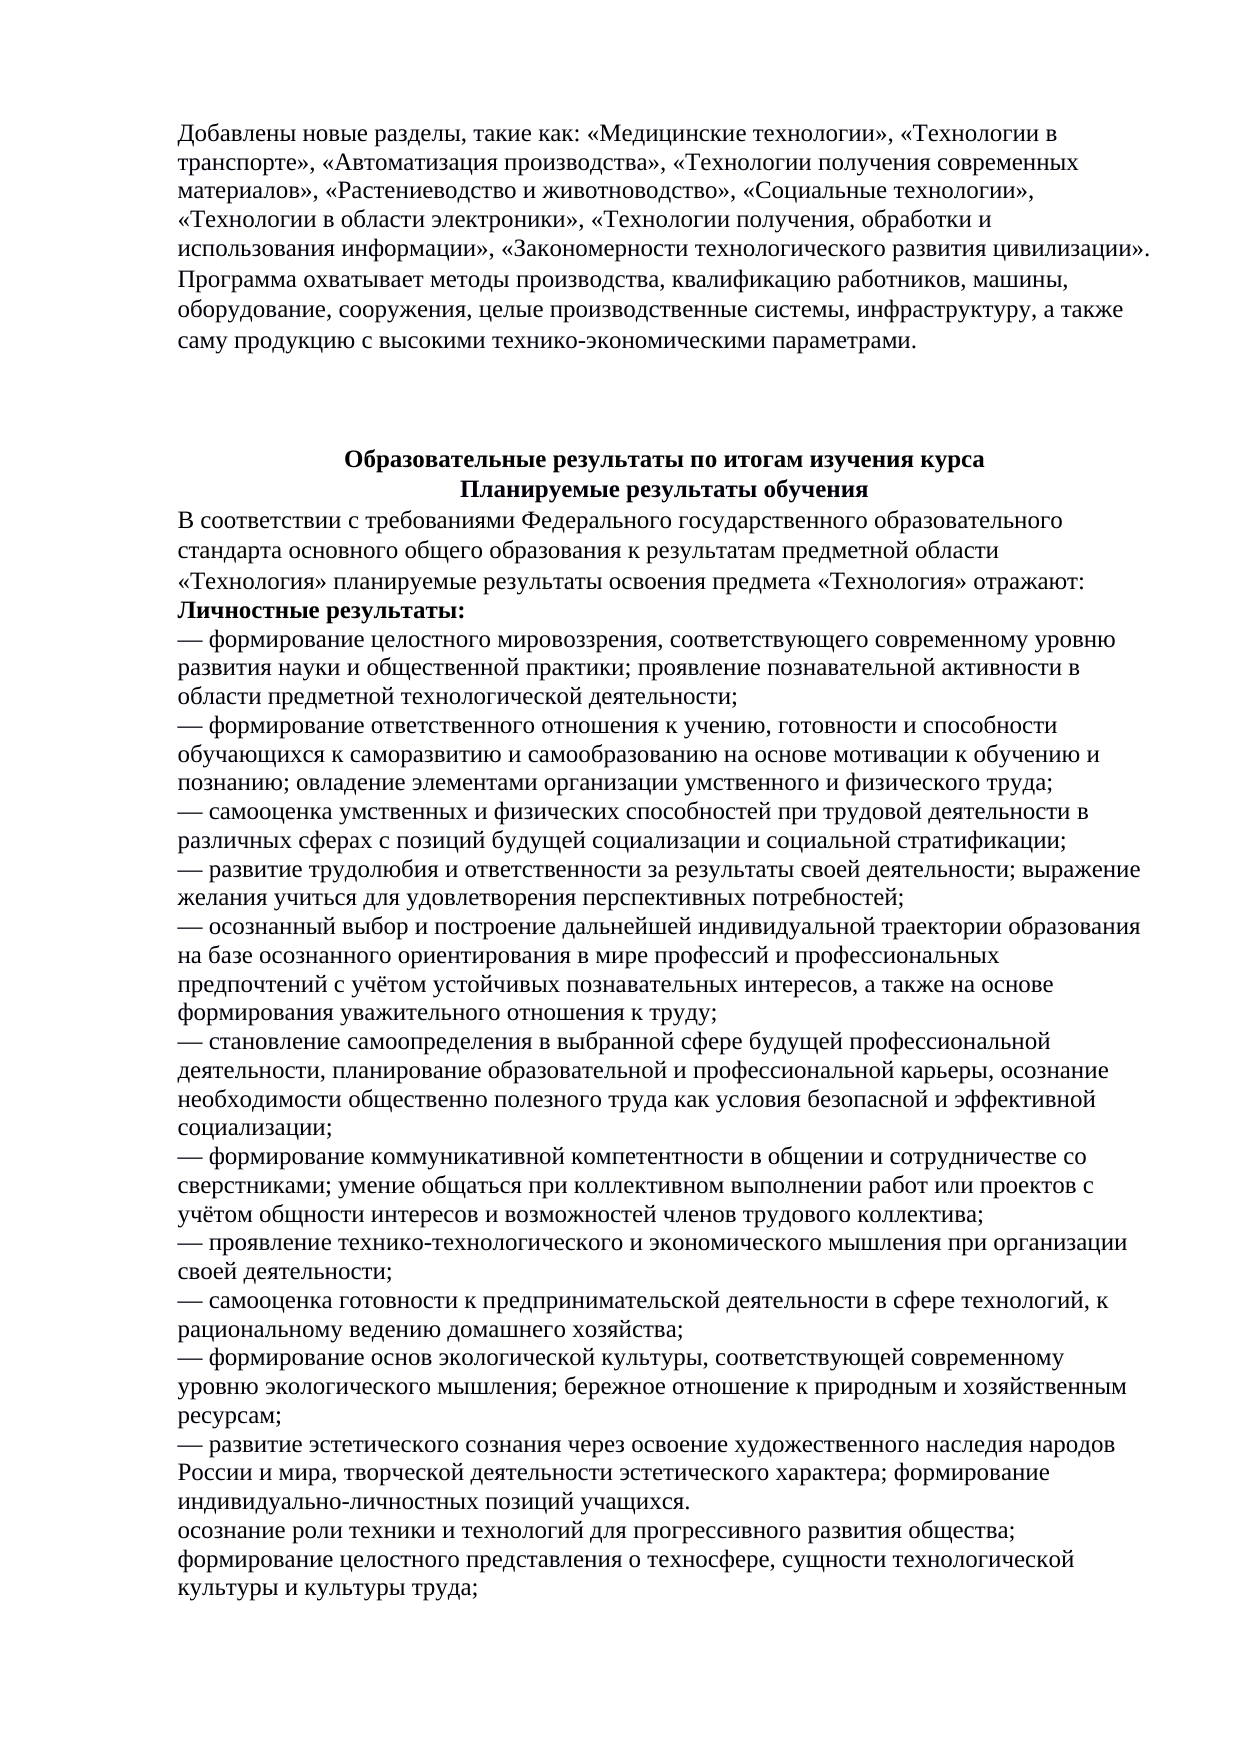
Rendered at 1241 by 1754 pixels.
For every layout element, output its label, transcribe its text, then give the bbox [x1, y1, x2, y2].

text — формирование целостного мировоззрения, соответствующего современному уровню развития науки и общественной практики; проявление познавательной активности в области предметной технологической деятельности; [177, 624, 1152, 710]
text — формирование основ экологической культуры, соответствующей современному уровню экологического мышления; бережное отношение к природным и хозяйственным ресурсам; [177, 1342, 1152, 1429]
text формирование целостного представления о техносфере, сущности технологической культуры и культуры труда; [177, 1544, 1152, 1601]
text — самооценка готовности к предпринимательской деятельности в сфере технологий, к рациональному ведению домашнего хозяйства; [177, 1285, 1152, 1342]
text — становление самоопределения в выбранной сфере будущей профессиональной деятельности, планирование образовательной и профессиональной карьеры, осознание необходимости общественно полезного труда как условия безопасной и эффективной социализации; [177, 1026, 1152, 1141]
text осознание роли техники и технологий для прогрессивного развития общества; [177, 1515, 1152, 1544]
text — развитие эстетического сознания через освоение художественного наследия народов России и мира, творческой деятельности эстетического характера; формирование индивидуально-личностных позиций учащихся. [177, 1429, 1152, 1515]
text Образовательные результаты по итогам изучения курса [177, 444, 1152, 472]
text Добавлены новые разделы, такие как: «Медицинские технологии», «Технологии в транспорте», «Автоматизация производства», «Технологии получения современных материалов», «Растениеводство и животноводство», «Социальные технологии», «Технологии в области электроники», «Технологии получения, обработки и использования информации», «Закономерности технологического развития цивилизации». [177, 118, 1152, 262]
text — формирование коммуникативной компетентности в общении и сотрудничестве со сверстниками; умение общаться при коллективном выполнении работ или проектов с учётом общности интересов и возможностей членов трудового коллектива; [177, 1141, 1152, 1227]
text — формирование ответственного отношения к учению, готовности и способности обучающихся к саморазвитию и самообразованию на основе мотивации к обучению и познанию; овладение элементами организации умственного и физического труда; [177, 710, 1152, 796]
text Планируемые результаты обучения [177, 472, 1152, 503]
text — самооценка умственных и физических способностей при трудовой деятельности в различных сферах с позиций будущей социализации и социальной стратификации; [177, 796, 1152, 854]
text Программа охватывает методы производства, квалификацию работников, машины, оборудование, сооружения, целые производственные системы, инфраструктуру, а также саму продукцию с высокими технико-экономическими параметрами. [177, 262, 1152, 354]
text — проявление технико-технологического и экономического мышления при организации своей деятельности; [177, 1227, 1152, 1285]
text — развитие трудолюбия и ответственности за результаты своей деятельности; выражение желания учиться для удовлетворения перспективных потребностей; [177, 854, 1152, 911]
text В соответствии с требованиями Федерального государственного образовательного стандарта основного общего образования к результатам предметной области «Технология» планируемые результаты освоения предмета «Технология» отражают: [177, 503, 1152, 595]
text Личностные результаты: [177, 595, 1152, 624]
text — осознанный выбор и построение дальнейшей индивидуальной траектории образования на базе осознанного ориентирования в мире профессий и профессиональных предпочтений с учётом устойчивых познавательных интересов, а также на основе формирования уважительного отношения к труду; [177, 911, 1152, 1026]
